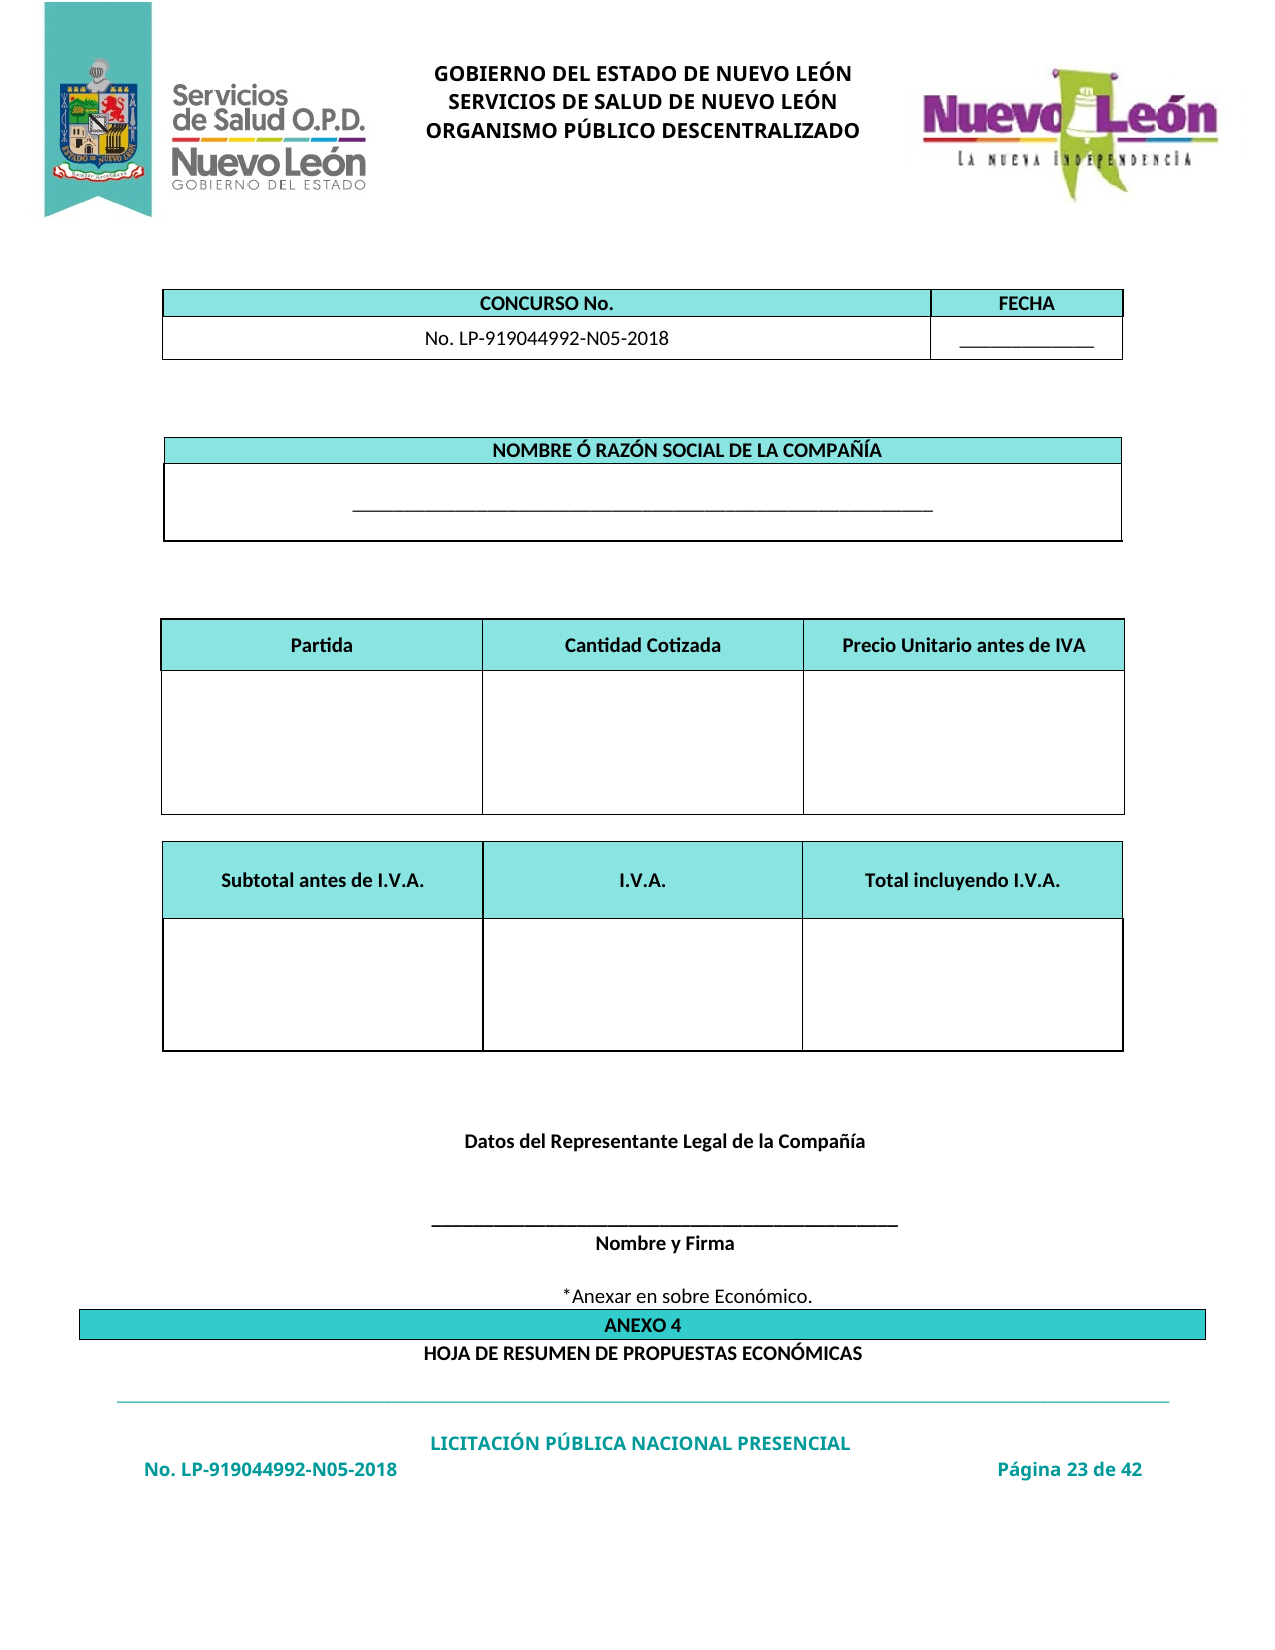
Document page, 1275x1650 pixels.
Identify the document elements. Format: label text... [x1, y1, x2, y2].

table_cell ________________________________________________________ [165, 464, 1121, 540]
table_header Partida [162, 620, 482, 670]
text ANEXO 4 [80, 1310, 1205, 1339]
table_cell [803, 919, 1122, 1050]
table_cell [162, 671, 482, 814]
table_cell [483, 671, 803, 814]
table_header NOMBRE Ó RAZÓN SOCIAL DE LA COMPAÑÍA [165, 438, 1121, 463]
table_header Subtotal antes de I.V.A. [163, 842, 482, 918]
table_header I.V.A. [484, 842, 802, 918]
table_header FECHA [932, 290, 1122, 316]
table_cell [164, 919, 482, 1050]
table_cell _____________ [931, 317, 1122, 359]
picture [15, 2, 1249, 229]
text *Anexar en sobre Económico. [177, 1283, 1197, 1309]
table_cell No. LP-919044992-N05-2018 [163, 317, 930, 359]
table_cell [804, 671, 1124, 814]
table_cell [484, 919, 802, 1050]
text Nombre y Firma [133, 1230, 1197, 1255]
text _____________________________________________ [133, 1204, 1197, 1230]
table_header CONCURSO No. [164, 290, 930, 316]
text HOJA DE RESUMEN DE PROPUESTAS ECONÓMICAS [89, 1340, 1197, 1366]
table_header Total incluyendo I.V.A. [803, 842, 1122, 918]
text Datos del Representante Legal de la Compañía [133, 1128, 1197, 1154]
table_header Cantidad Cotizada [483, 620, 803, 670]
table_header Precio Unitario antes de IVA [804, 620, 1124, 670]
